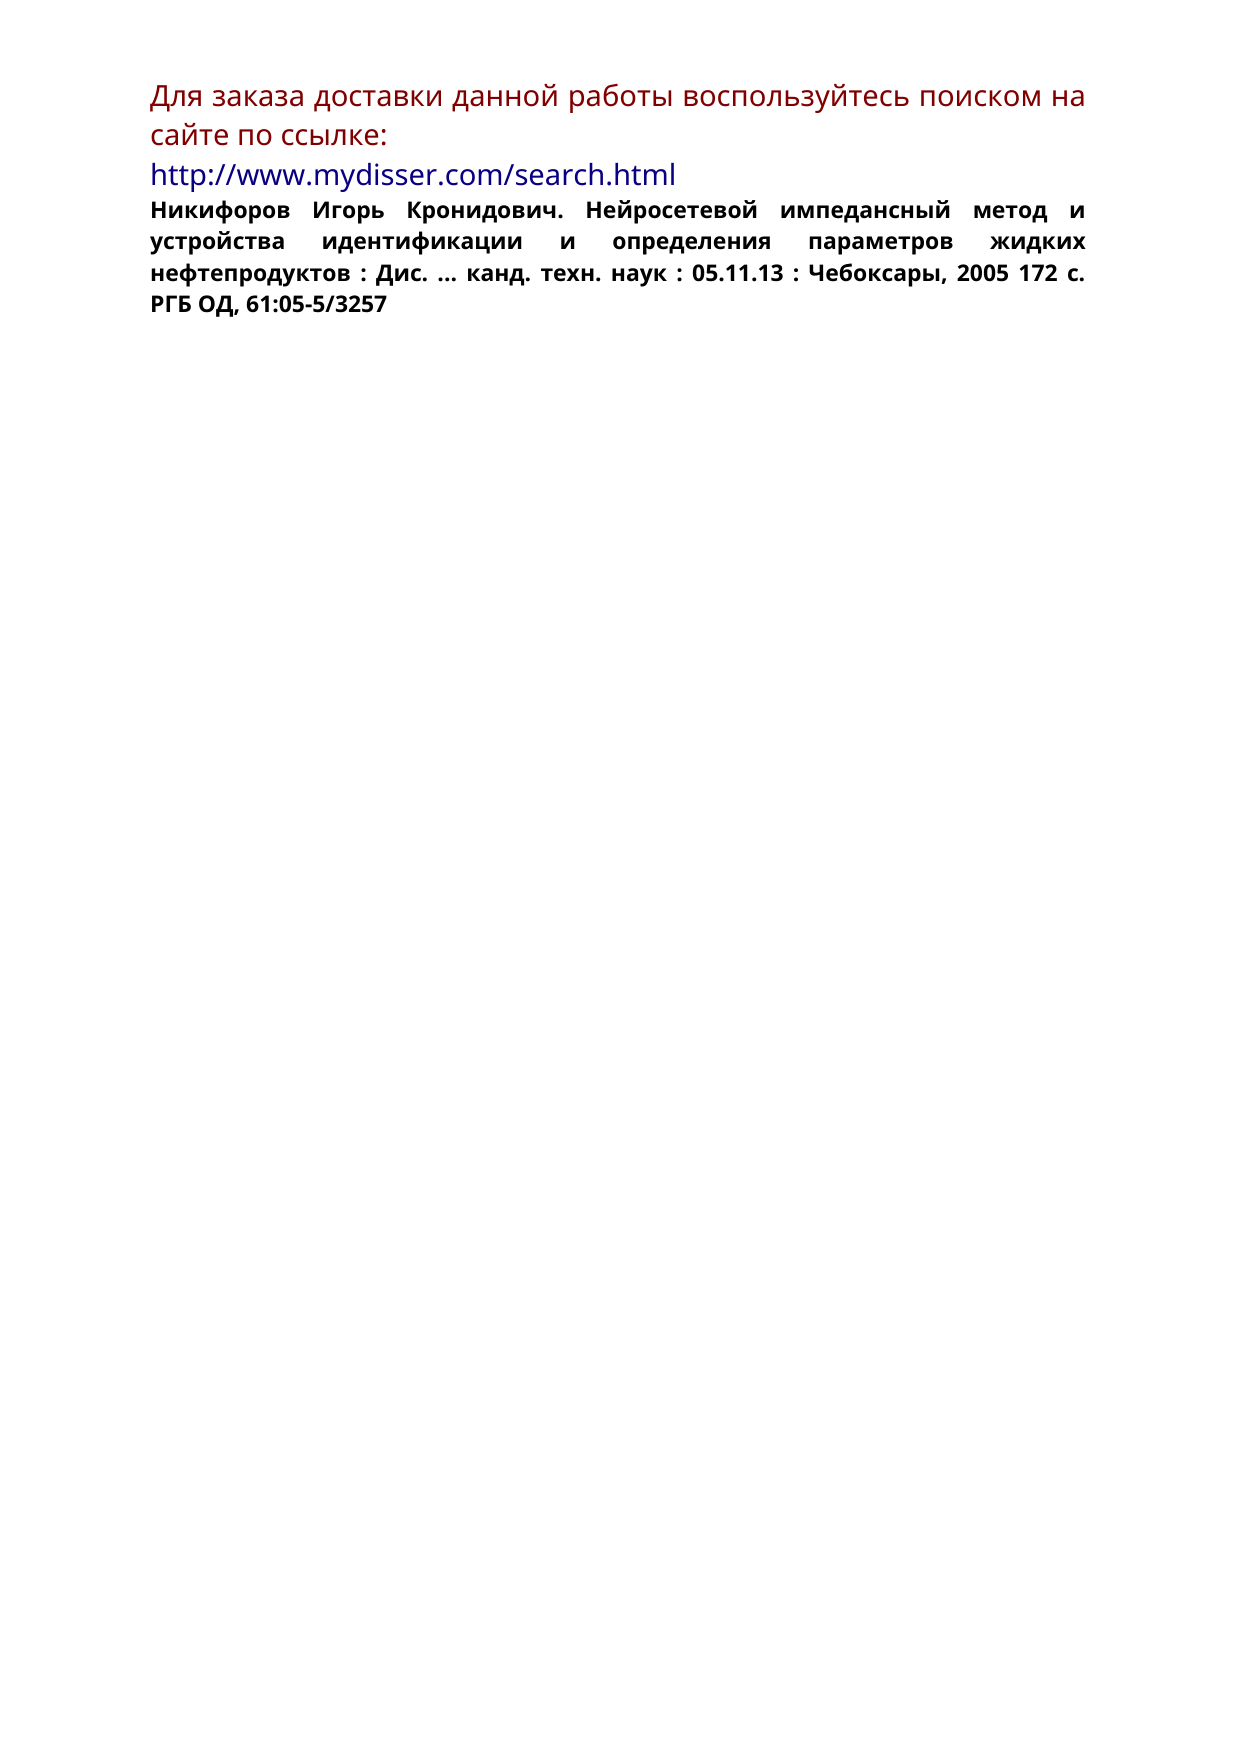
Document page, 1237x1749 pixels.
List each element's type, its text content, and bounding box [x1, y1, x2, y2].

text Никифоров Игорь Кронидович. Нейросетевой импедансный метод и устройства идентификации и определения параметров жидких нефтепродуктов : Дис. ... канд. техн. наук : 05.11.13 : Чебоксары, 2005 172 c. РГБ ОД, 61:05-5/3257 [150, 194, 1086, 319]
